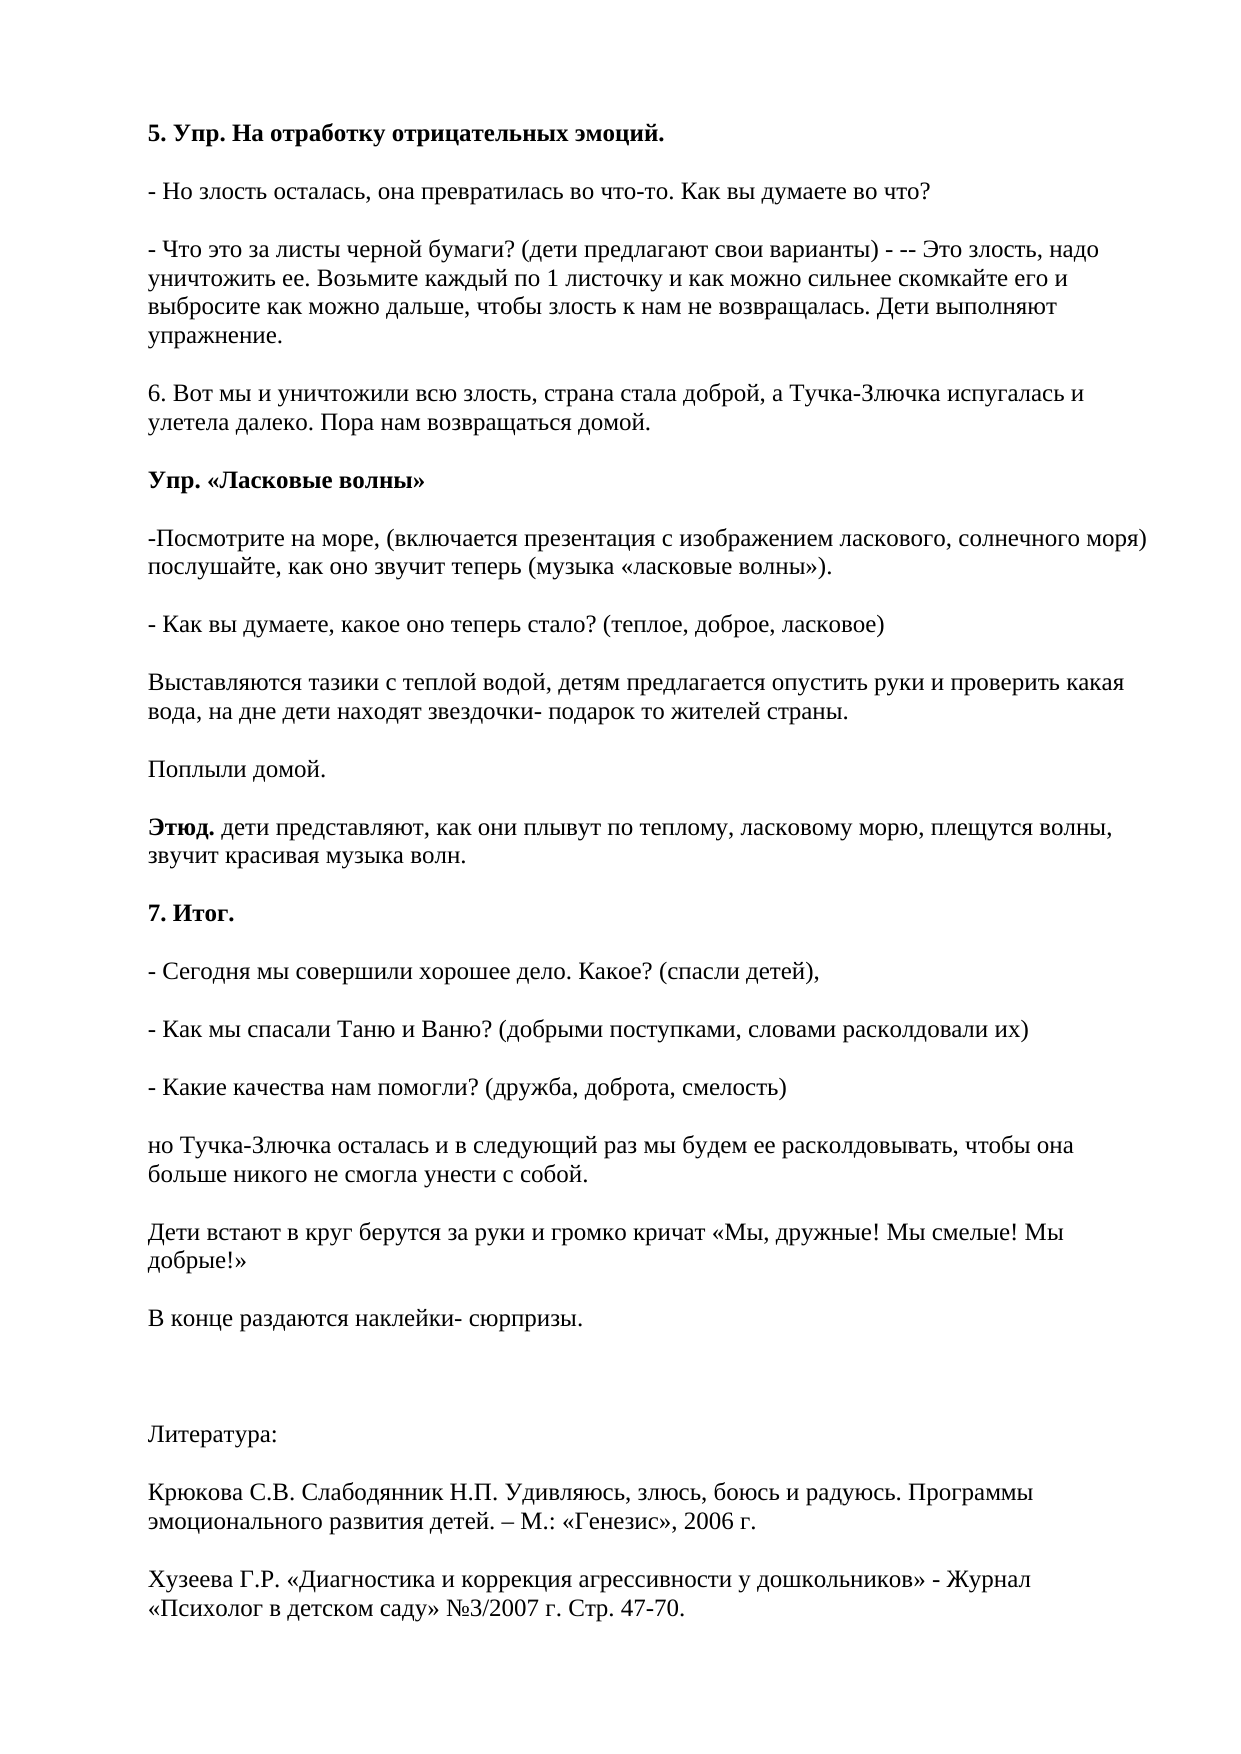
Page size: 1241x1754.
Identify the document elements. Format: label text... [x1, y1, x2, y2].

text - Что это за листы черной бумаги? (дети предлагают свои варианты) - -- Это злость, надо уничтожить ее. Возьмите каждый по 1 листочку и как можно сильнее скомкайте его и выбросите как можно дальше, чтобы злость к нам не возвращалась. Дети выполняют упражнение. [148, 234, 1152, 349]
text Литература: [148, 1419, 1152, 1448]
text - Какие качества нам помогли? (дружба, доброта, смелость) [148, 1072, 1152, 1101]
text Поплыли домой. [148, 754, 1152, 783]
text Дети встают в круг берутся за руки и громко кричат «Мы, дружные! Мы смелые! Мы добрые!» [148, 1217, 1152, 1274]
text но Тучка-Злючка осталась и в следующий раз мы будем ее расколдовывать, чтобы она больше никого не смогла унести с собой. [148, 1130, 1152, 1188]
text Выставляются тазики с теплой водой, детям предлагается опустить руки и проверить какая вода, на дне дети находят звездочки- подарок то жителей страны. [148, 667, 1152, 725]
text 5. Упр. На отработку отрицательных эмоций. [148, 118, 1152, 147]
text - Как вы думаете, какое оно теперь стало? (теплое, доброе, ласковое) [148, 609, 1152, 638]
text Этюд. дети представляют, как они плывут по теплому, ласковому морю, плещутся волны, звучит красивая музыка волн. [148, 812, 1152, 869]
text - Сегодня мы совершили хорошее дело. Какое? (спасли детей), [148, 956, 1152, 985]
text -Посмотрите на море, (включается презентация с изображением ласкового, солнечного моря) послушайте, как оно звучит теперь (музыка «ласковые волны»). [148, 523, 1152, 580]
text - Как мы спасали Таню и Ваню? (добрыми поступками, словами расколдовали их) [148, 1014, 1152, 1043]
text 6. Вот мы и уничтожили всю злость, страна стала доброй, а Тучка-Злючка испугалась и улетела далеко. Пора нам возвращаться домой. [148, 378, 1152, 436]
text Хузеева Г.Р. «Диагностика и коррекция агрессивности у дошкольников» - Журнал «Психолог в детском саду» №3/2007 г. Стр. 47-70. [148, 1564, 1152, 1621]
text - Но злость осталась, она превратилась во что-то. Как вы думаете во что? [148, 176, 1152, 205]
text 7. Итог. [148, 898, 1152, 927]
text Крюкова С.В. Слабодянник Н.П. Удивляюсь, злюсь, боюсь и радуюсь. Программы эмоционального развития детей. – М.: «Генезис», 2006 г. [148, 1477, 1152, 1535]
text Упр. «Ласковые волны» [148, 465, 1152, 493]
text В конце раздаются наклейки- сюрпризы. [148, 1303, 1152, 1332]
